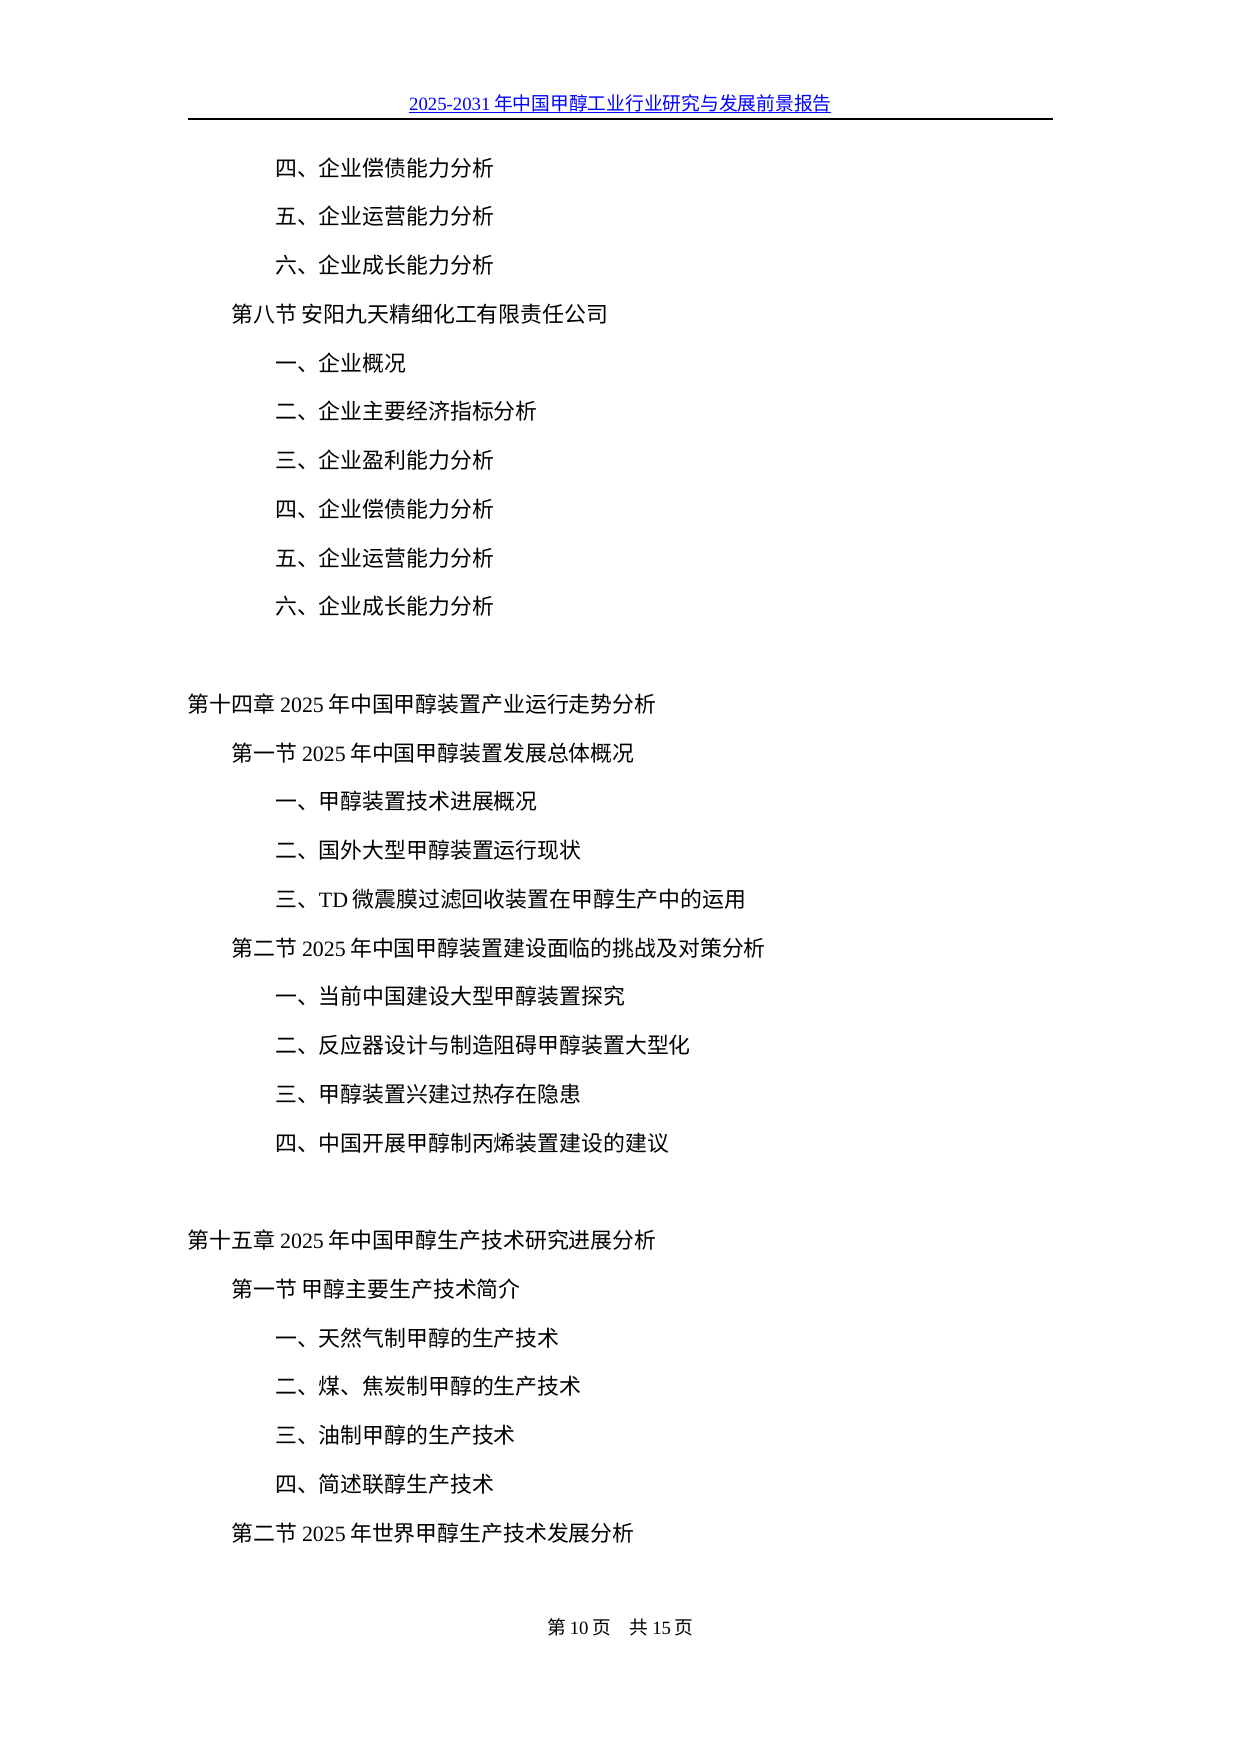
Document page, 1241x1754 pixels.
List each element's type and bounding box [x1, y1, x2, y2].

text [187, 150, 1053, 1548]
